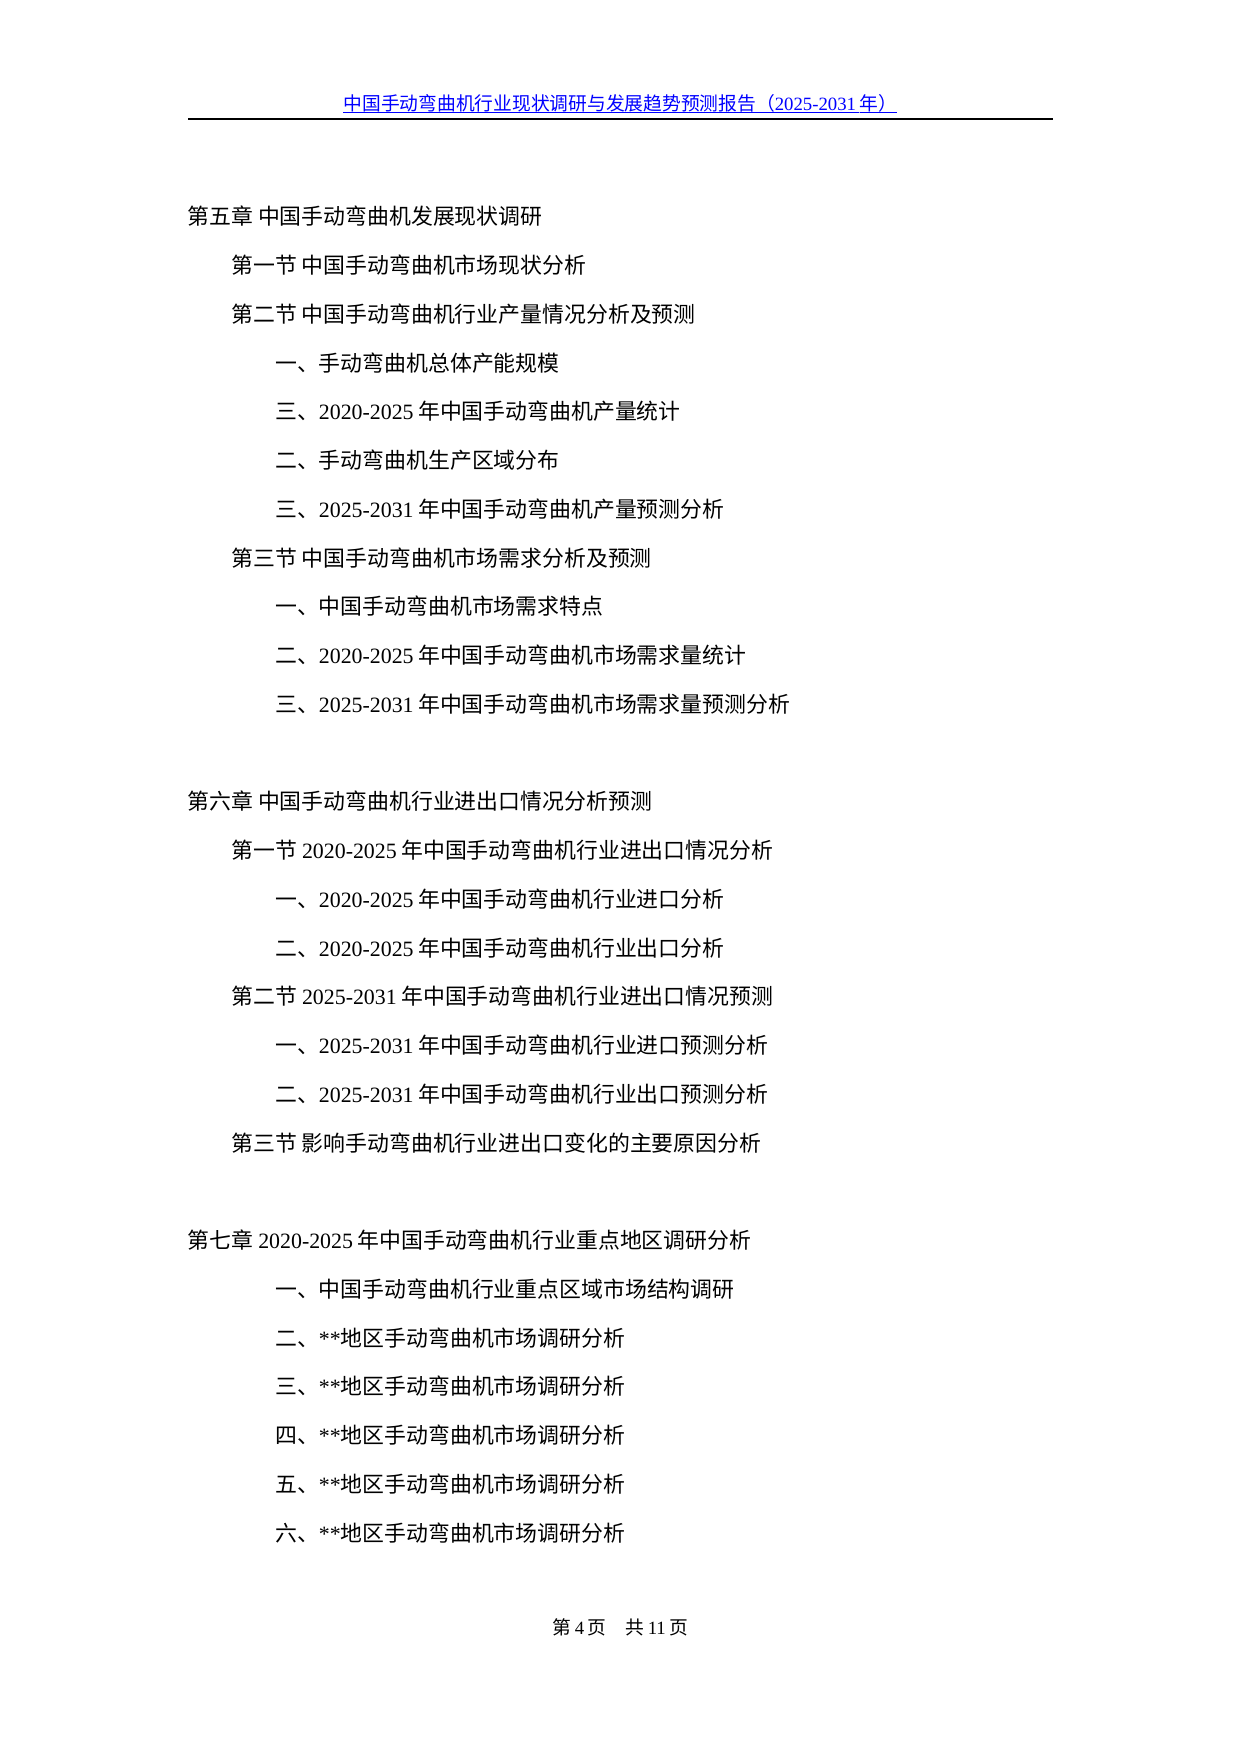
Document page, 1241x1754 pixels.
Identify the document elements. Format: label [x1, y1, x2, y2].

text [187, 150, 1053, 1548]
